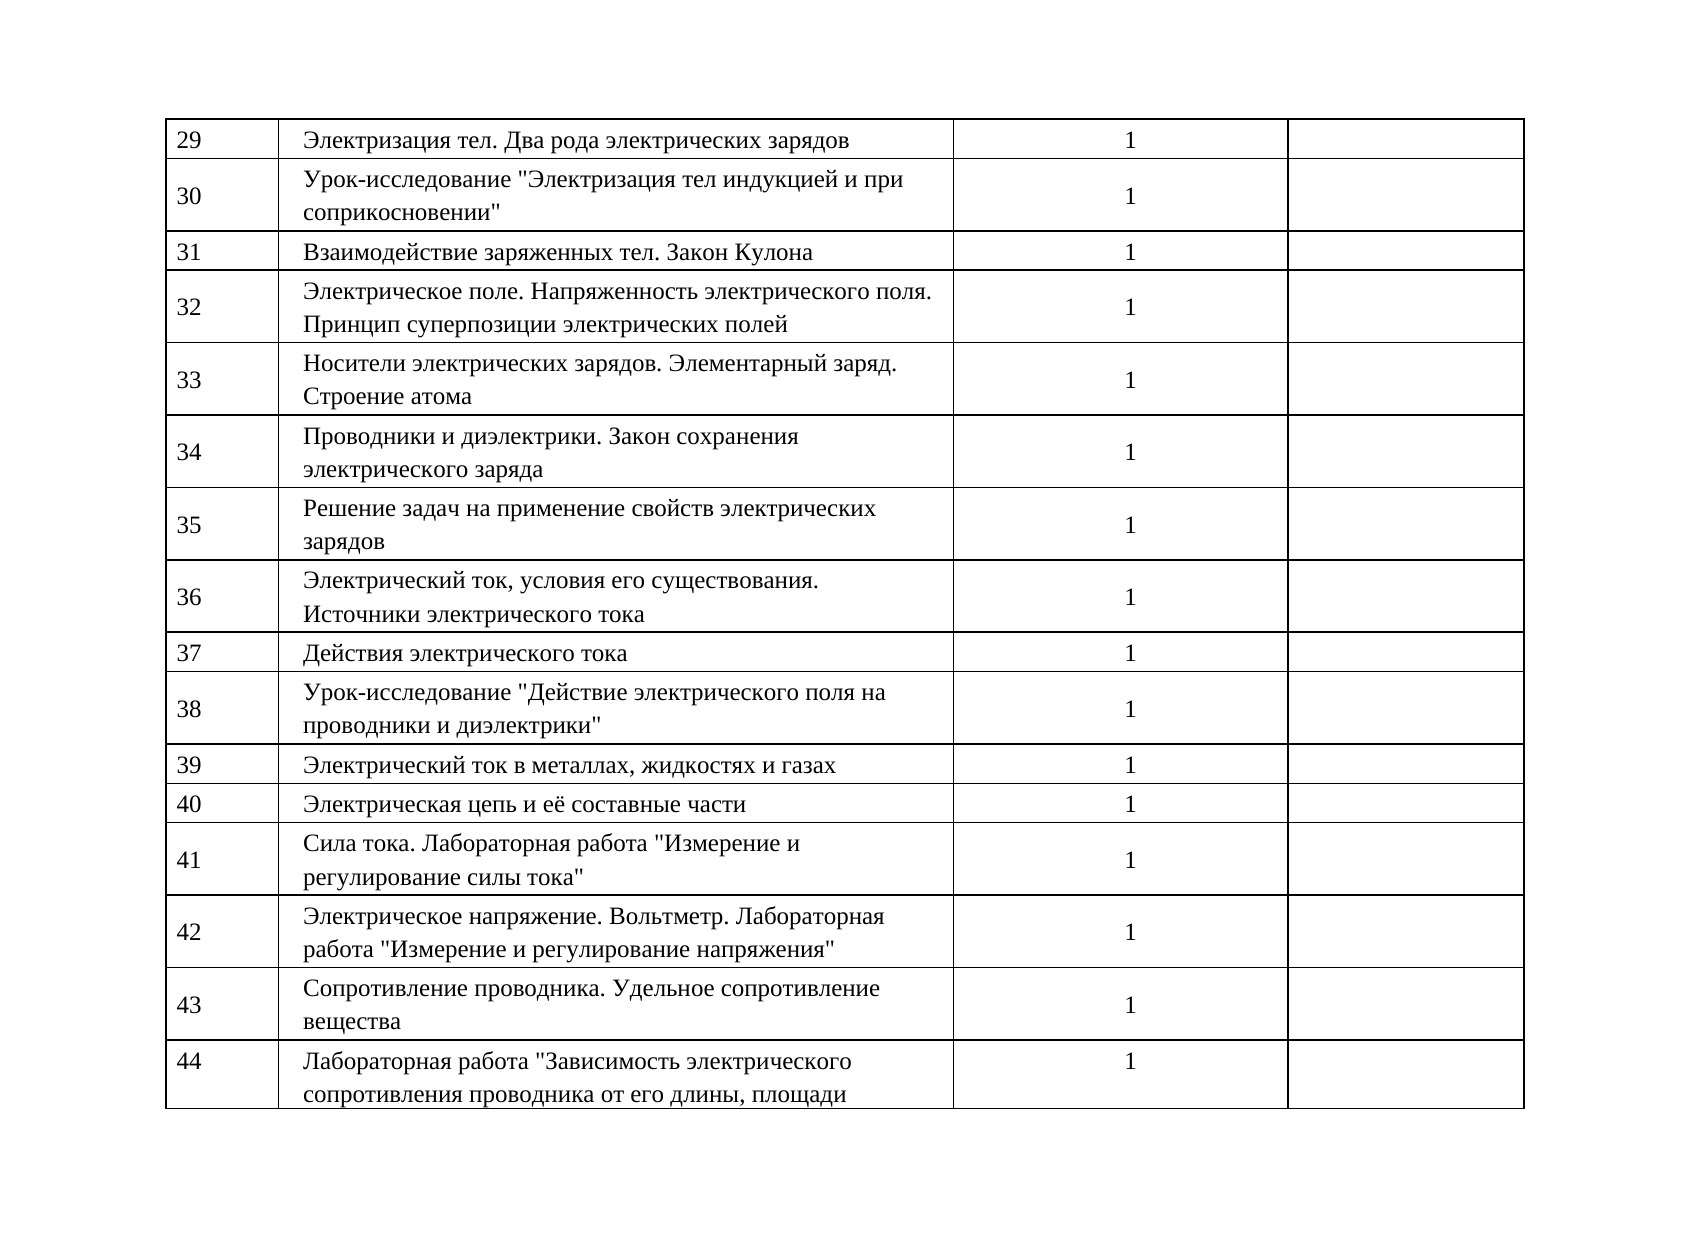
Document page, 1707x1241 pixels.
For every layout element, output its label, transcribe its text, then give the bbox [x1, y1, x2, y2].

table_cell 1 [954, 896, 1287, 967]
table_cell Урок-исследование "Действие электрического поля на проводники и диэлектрики" [279, 672, 953, 743]
table_cell 35 [167, 488, 278, 559]
table_cell 1 [954, 120, 1287, 157]
table_cell 1 [954, 271, 1287, 342]
table_cell 1 [954, 488, 1287, 559]
table_cell 34 [167, 416, 278, 486]
table_cell [1289, 271, 1523, 342]
table_cell Урок-исследование "Электризация тел индукцией и при соприкосновении" [279, 159, 953, 230]
table_cell 1 [954, 159, 1287, 230]
table_cell 1 [954, 343, 1287, 414]
table_cell 41 [167, 823, 278, 894]
table_cell [1289, 232, 1523, 269]
table_cell Сопротивление проводника. Удельное сопротивление вещества [279, 968, 953, 1039]
table_cell Решение задач на применение свойств электрических зарядов [279, 488, 953, 559]
table_cell [1289, 896, 1523, 967]
table_cell [1289, 672, 1523, 743]
table_cell Электрическое поле. Напряженность электрического поля. Принцип суперпозиции электрических полей [279, 271, 953, 342]
table_cell [1289, 968, 1523, 1039]
table_cell 1 [954, 1041, 1287, 1107]
table_cell 1 [954, 672, 1287, 743]
table_cell [1289, 343, 1523, 414]
table_cell Электрическое напряжение. Вольтметр. Лабораторная работа "Измерение и регулирование напряжения" [279, 896, 953, 967]
table_cell 1 [954, 968, 1287, 1039]
table_cell Электрический ток, условия его существования. Источники электрического тока [279, 561, 953, 631]
table_cell 36 [167, 561, 278, 631]
table_cell 39 [167, 745, 278, 782]
table_cell 29 [167, 120, 278, 157]
table_cell 1 [954, 416, 1287, 486]
table_cell Электрический ток в металлах, жидкостях и газах [279, 745, 953, 782]
table_cell Действия электрического тока [279, 633, 953, 671]
table_cell 33 [167, 343, 278, 414]
table_cell Взаимодействие заряженных тел. Закон Кулона [279, 232, 953, 269]
table_cell Электрическая цепь и её составные части [279, 784, 953, 822]
table_cell Проводники и диэлектрики. Закон сохранения электрического заряда [279, 416, 953, 486]
table_cell 1 [954, 633, 1287, 671]
table_cell 1 [954, 823, 1287, 894]
table_cell [1289, 823, 1523, 894]
table_cell 30 [167, 159, 278, 230]
table_cell Электризация тел. Два рода электрических зарядов [279, 120, 953, 157]
table_cell [1289, 784, 1523, 822]
table_cell 32 [167, 271, 278, 342]
table_cell 40 [167, 784, 278, 822]
table_cell 1 [954, 745, 1287, 782]
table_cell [279, 1041, 953, 1107]
table_cell [1289, 159, 1523, 230]
table_cell [1289, 561, 1523, 631]
table_cell 1 [954, 232, 1287, 269]
table_cell 44 [167, 1041, 278, 1107]
table_cell [1289, 633, 1523, 671]
table_cell 42 [167, 896, 278, 967]
table_cell 1 [954, 784, 1287, 822]
table_cell [1289, 745, 1523, 782]
table_cell 43 [167, 968, 278, 1039]
table_cell Сила тока. Лабораторная работа "Измерение и регулирование силы тока" [279, 823, 953, 894]
table_cell Носители электрических зарядов. Элементарный заряд. Строение атома [279, 343, 953, 414]
table_cell [1289, 120, 1523, 157]
table_cell [1289, 416, 1523, 486]
table_cell 1 [954, 561, 1287, 631]
table_cell 37 [167, 633, 278, 671]
table_cell [1289, 488, 1523, 559]
table_cell [1289, 1041, 1523, 1107]
table_cell 31 [167, 232, 278, 269]
table_cell 38 [167, 672, 278, 743]
